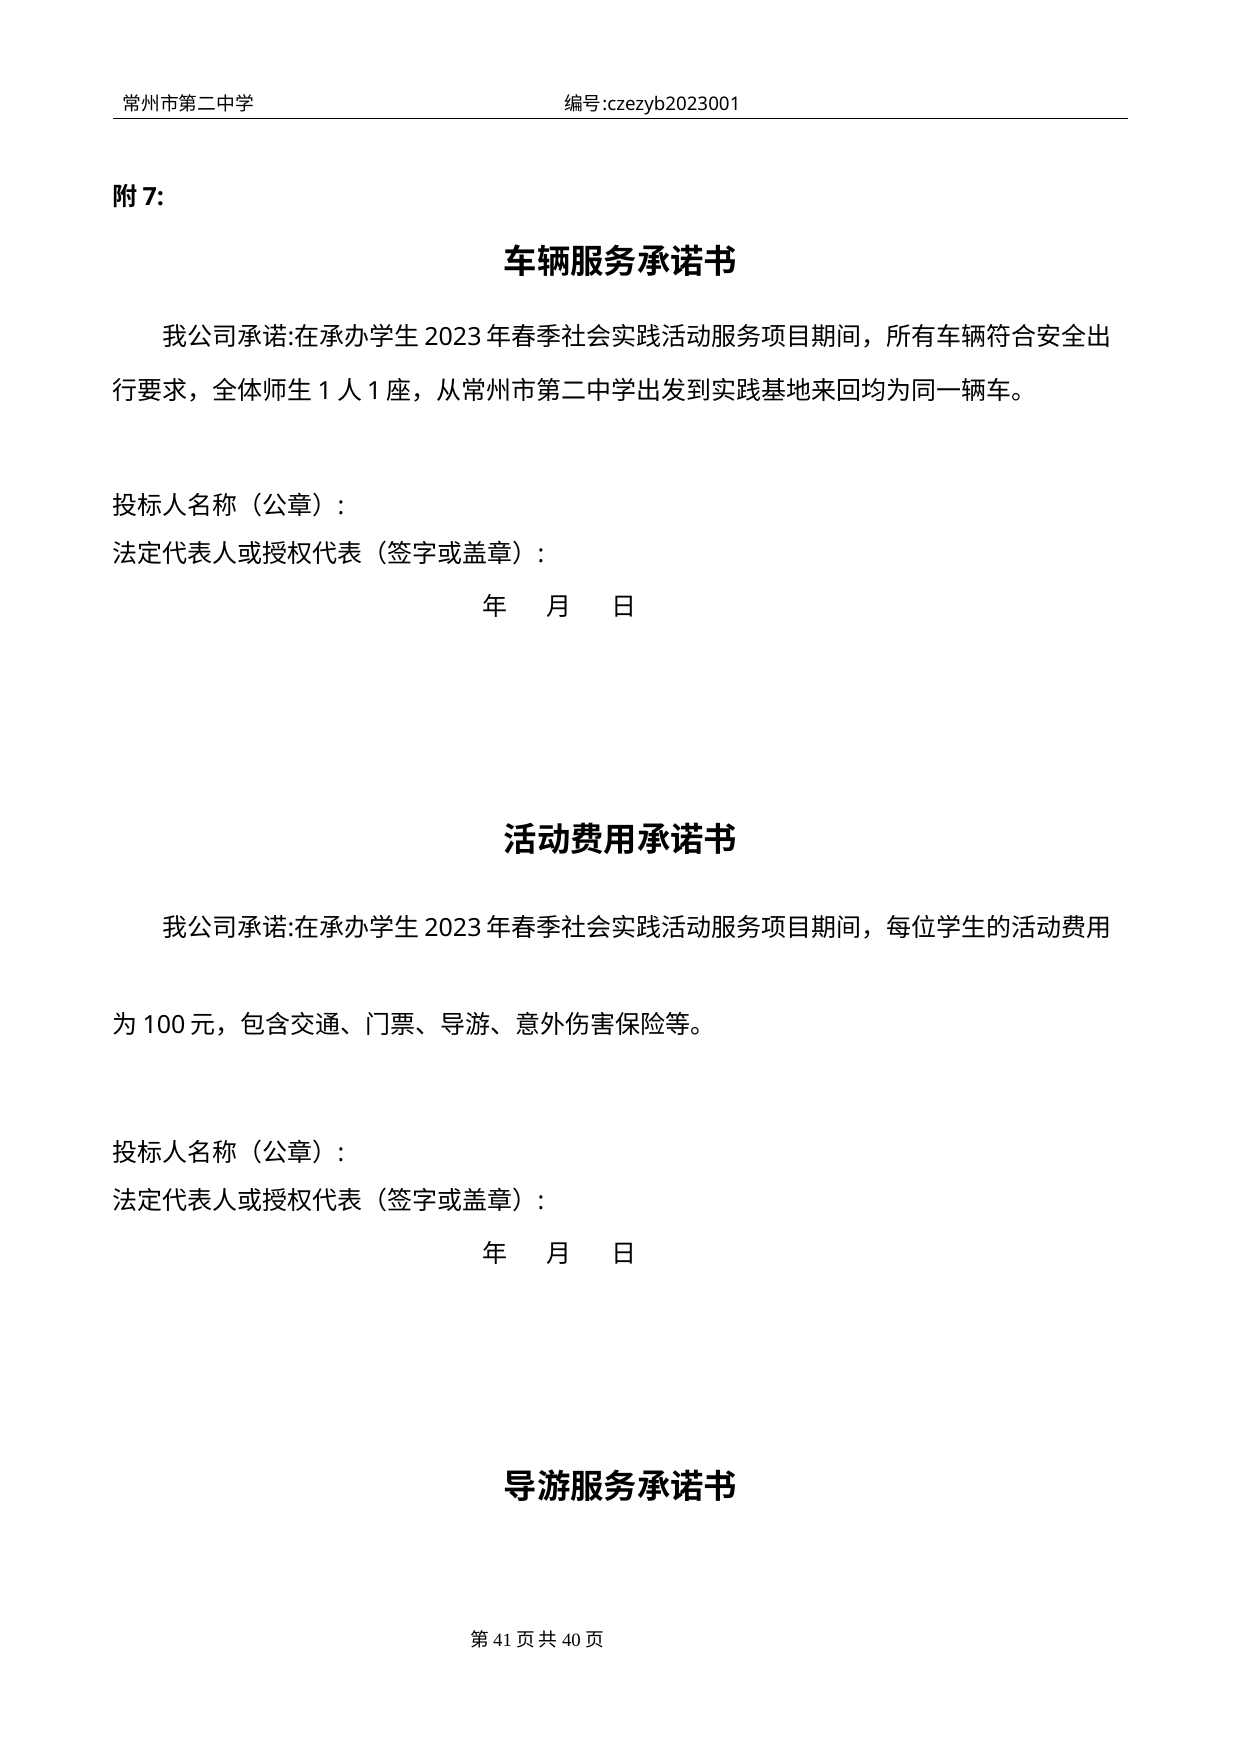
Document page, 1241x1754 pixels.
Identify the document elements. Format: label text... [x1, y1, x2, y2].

text 法定代表人或授权代表（签字或盖章）: [112, 524, 1128, 572]
text 投标人名称（公章）: [112, 476, 1128, 524]
text 法定代表人或授权代表（签字或盖章）: [112, 1171, 1128, 1219]
text 我公司承诺:在承办学生2023年春季社会实践活动服务项目期间，每位学生的活动费用为100元，包含交通、门票、导游、意外伤害保险等。 [112, 893, 1128, 1056]
text 年 月 日 [112, 1219, 1128, 1284]
text 活动费用承诺书 [112, 804, 1128, 869]
text 车辆服务承诺书 [112, 227, 1128, 292]
text 导游服务承诺书 [112, 1451, 1128, 1516]
text 年 月 日 [112, 572, 1128, 637]
text 投标人名称（公章）: [112, 1123, 1128, 1171]
text 我公司承诺:在承办学生2023年春季社会实践活动服务项目期间，所有车辆符合安全出行要求，全体师生1人1座，从常州市第二中学出发到实践基地来回均为同一辆车。 [112, 316, 1128, 407]
text 附7: [112, 162, 1128, 227]
